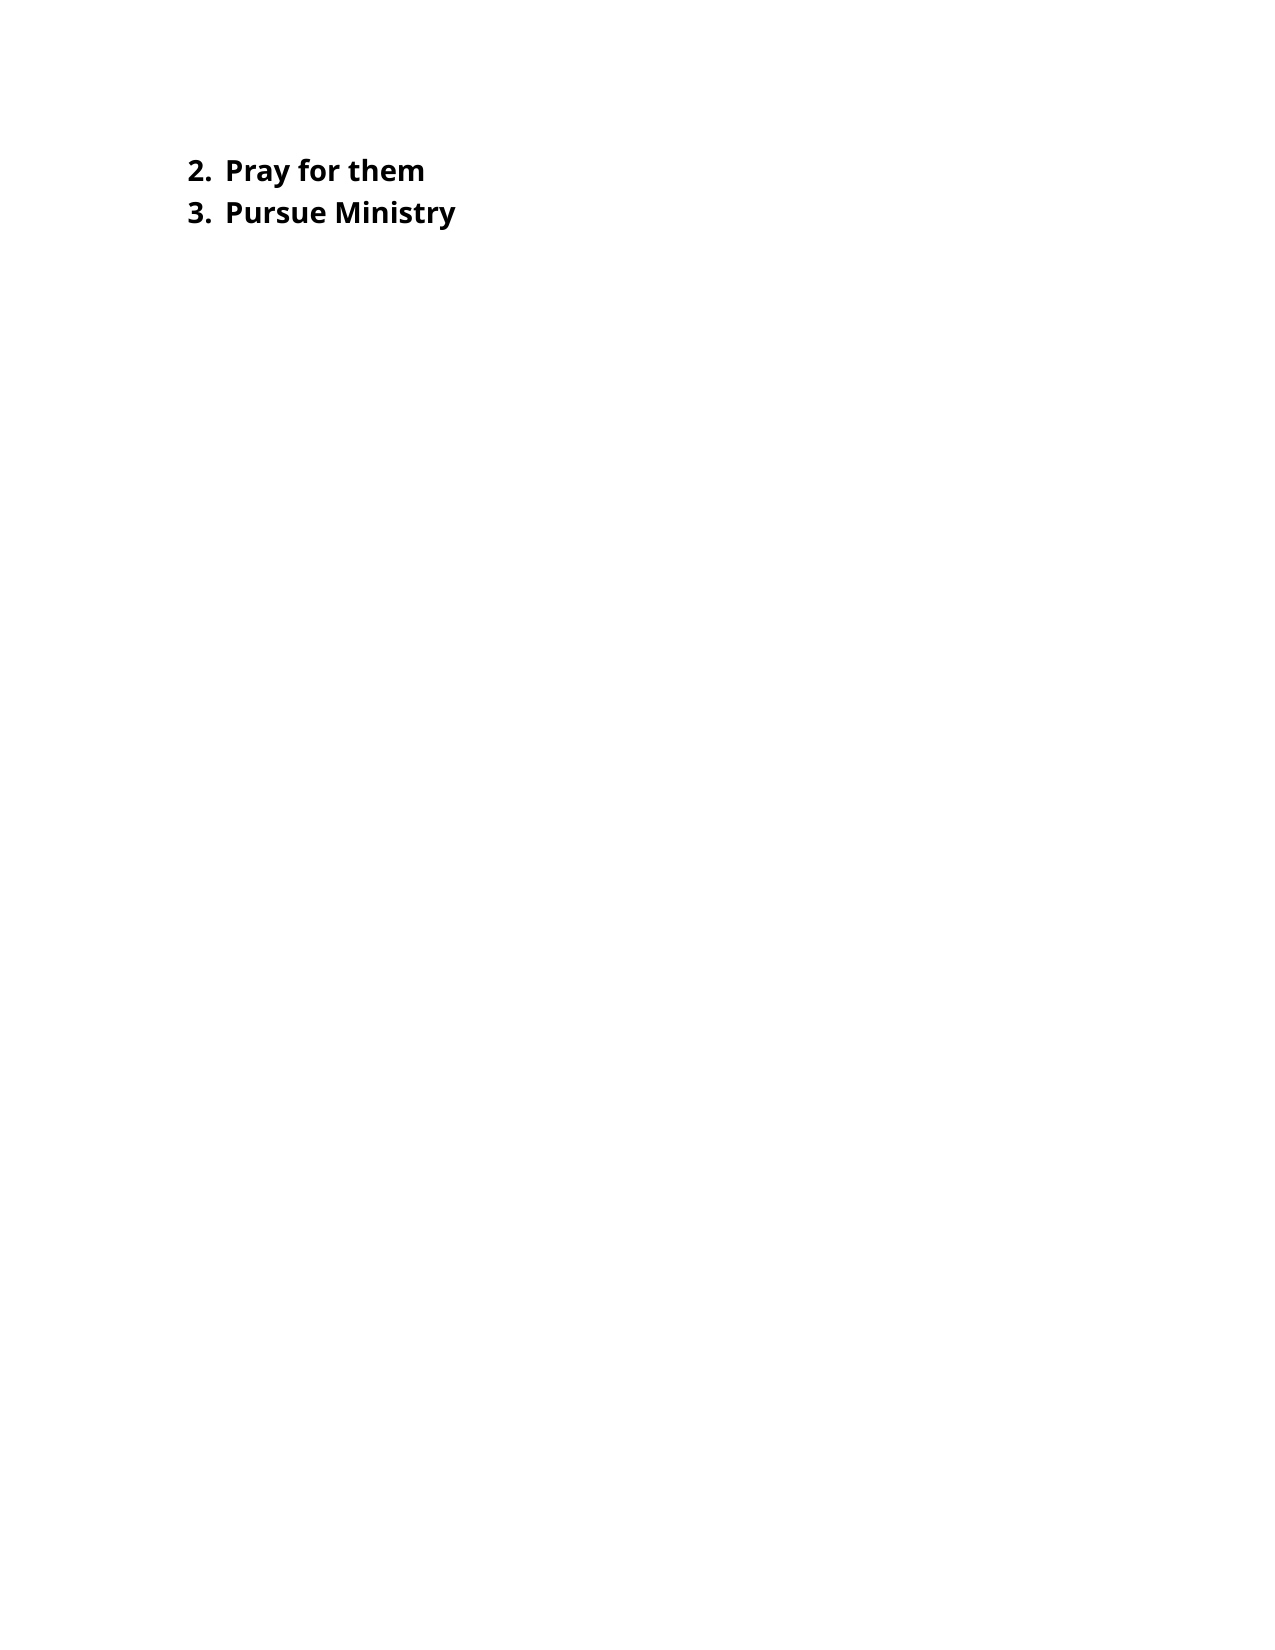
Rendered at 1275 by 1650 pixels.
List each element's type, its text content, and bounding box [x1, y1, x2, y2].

list Pray for them [187, 150, 1125, 190]
list Pursue Ministry [187, 193, 1125, 232]
